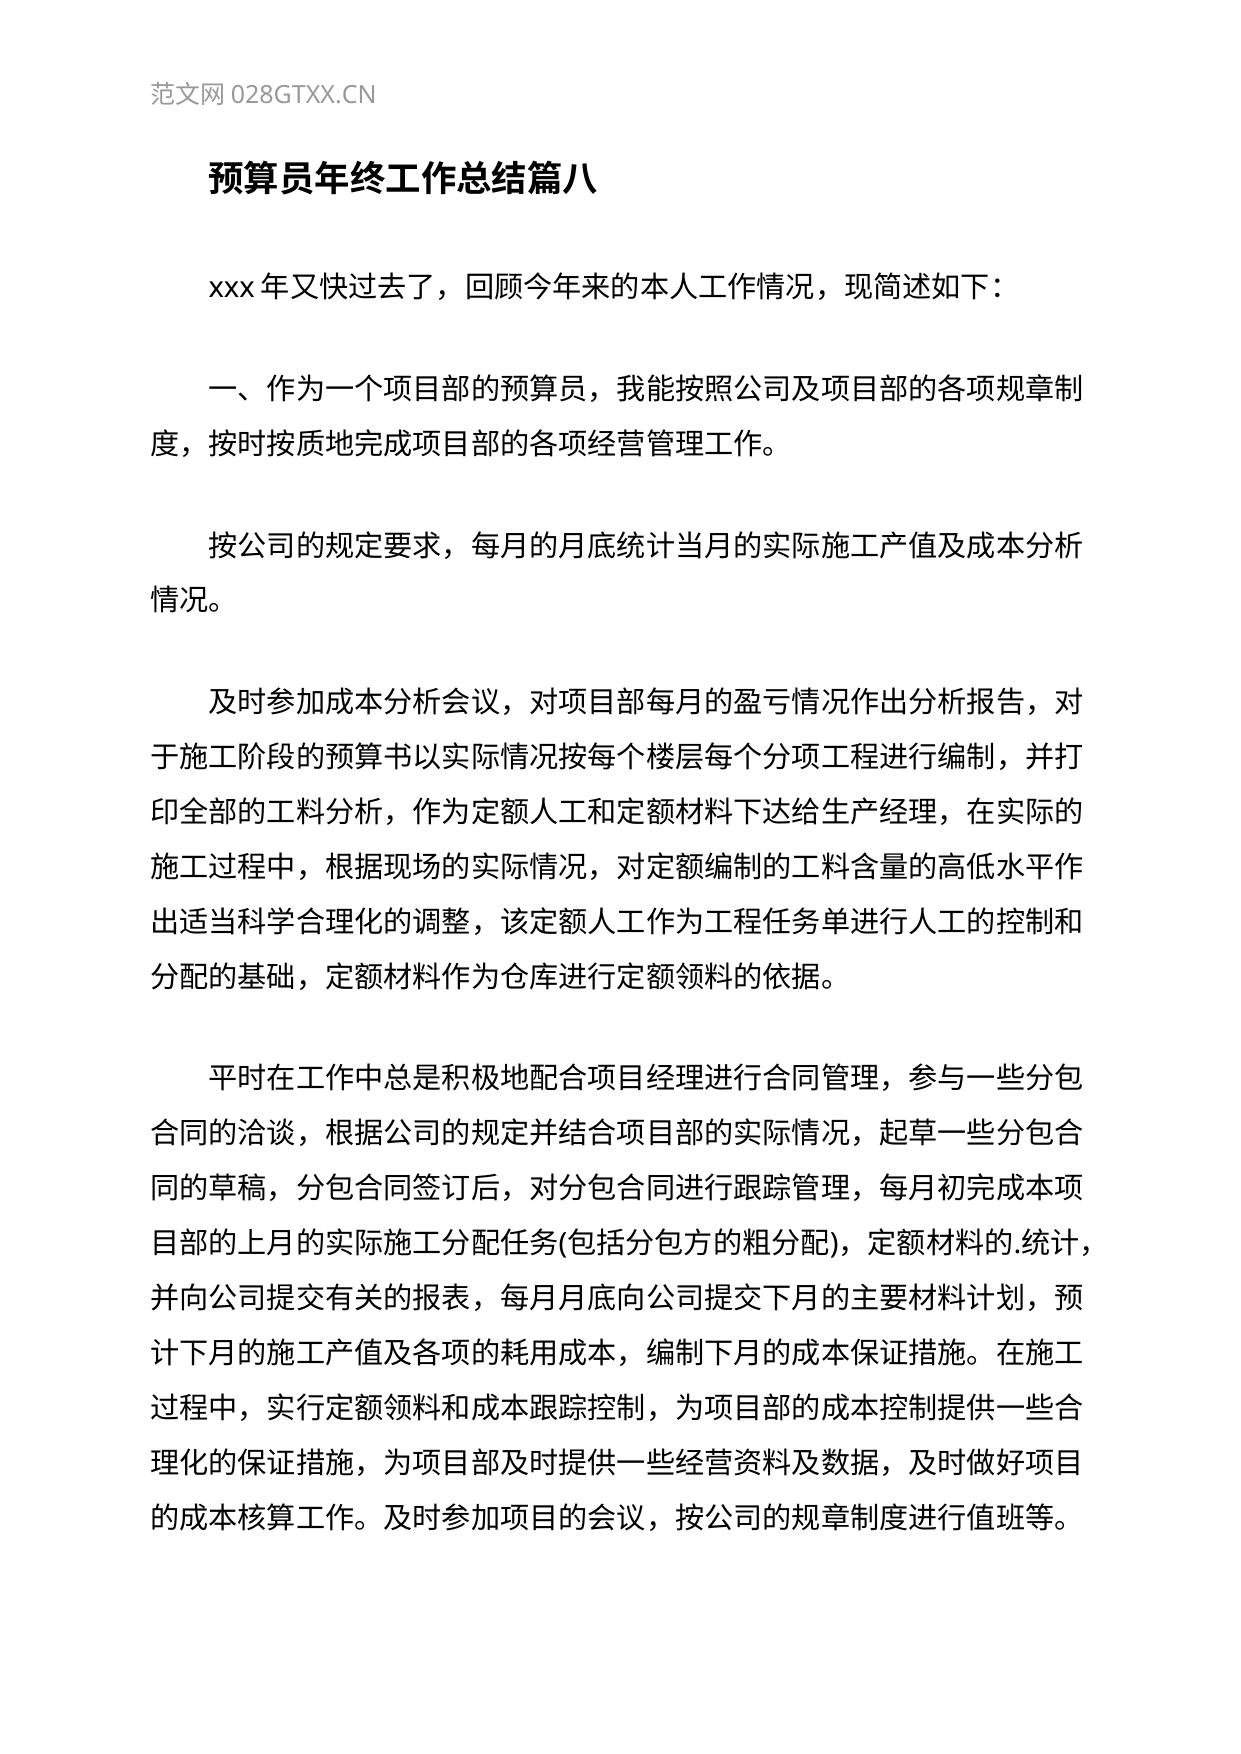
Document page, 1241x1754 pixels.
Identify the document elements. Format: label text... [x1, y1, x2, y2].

text xxx年又快过去了，回顾今年来的本人工作情况，现简述如下： [150, 263, 1090, 306]
text 预算员年终工作总结篇八 [150, 150, 1090, 201]
text 及时参加成本分析会议，对项目部每月的盈亏情况作出分析报告，对于施工阶段的预算书以实际情况按每个楼层每个分项工程进行编制，并打印全部的工料分析，作为定额人工和定额材料下达给生产经理，在实际的施工过程中，根据现场的实际情况，对定额编制的工料含量的高低水平作出适当科学合理化的调整，该定额人工作为工程任务单进行人工的控制和分配的基础，定额材料作为仓库进行定额领料的依据。 [150, 679, 1090, 996]
text 平时在工作中总是积极地配合项目经理进行合同管理，参与一些分包合同的洽谈，根据公司的规定并结合项目部的实际情况，起草一些分包合同的草稿，分包合同签订后，对分包合同进行跟踪管理，每月初完成本项目部的上月的实际施工分配任务(包括分包方的粗分配)，定额材料的.统计，并向公司提交有关的报表，每月月底向公司提交下月的主要材料计划，预计下月的施工产值及各项的耗用成本，编制下月的成本保证措施。在施工过程中，实行定额领料和成本跟踪控制，为项目部的成本控制提供一些合理化的保证措施，为项目部及时提供一些经营资料及数据，及时做好项目的成本核算工作。及时参加项目的会议，按公司的规章制度进行值班等。 [150, 1055, 1090, 1537]
text 一、作为一个项目部的预算员，我能按照公司及项目部的各项规章制度，按时按质地完成项目部的各项经营管理工作。 [150, 365, 1090, 463]
text 按公司的规定要求，每月的月底统计当月的实际施工产值及成本分析情况。 [150, 522, 1090, 619]
